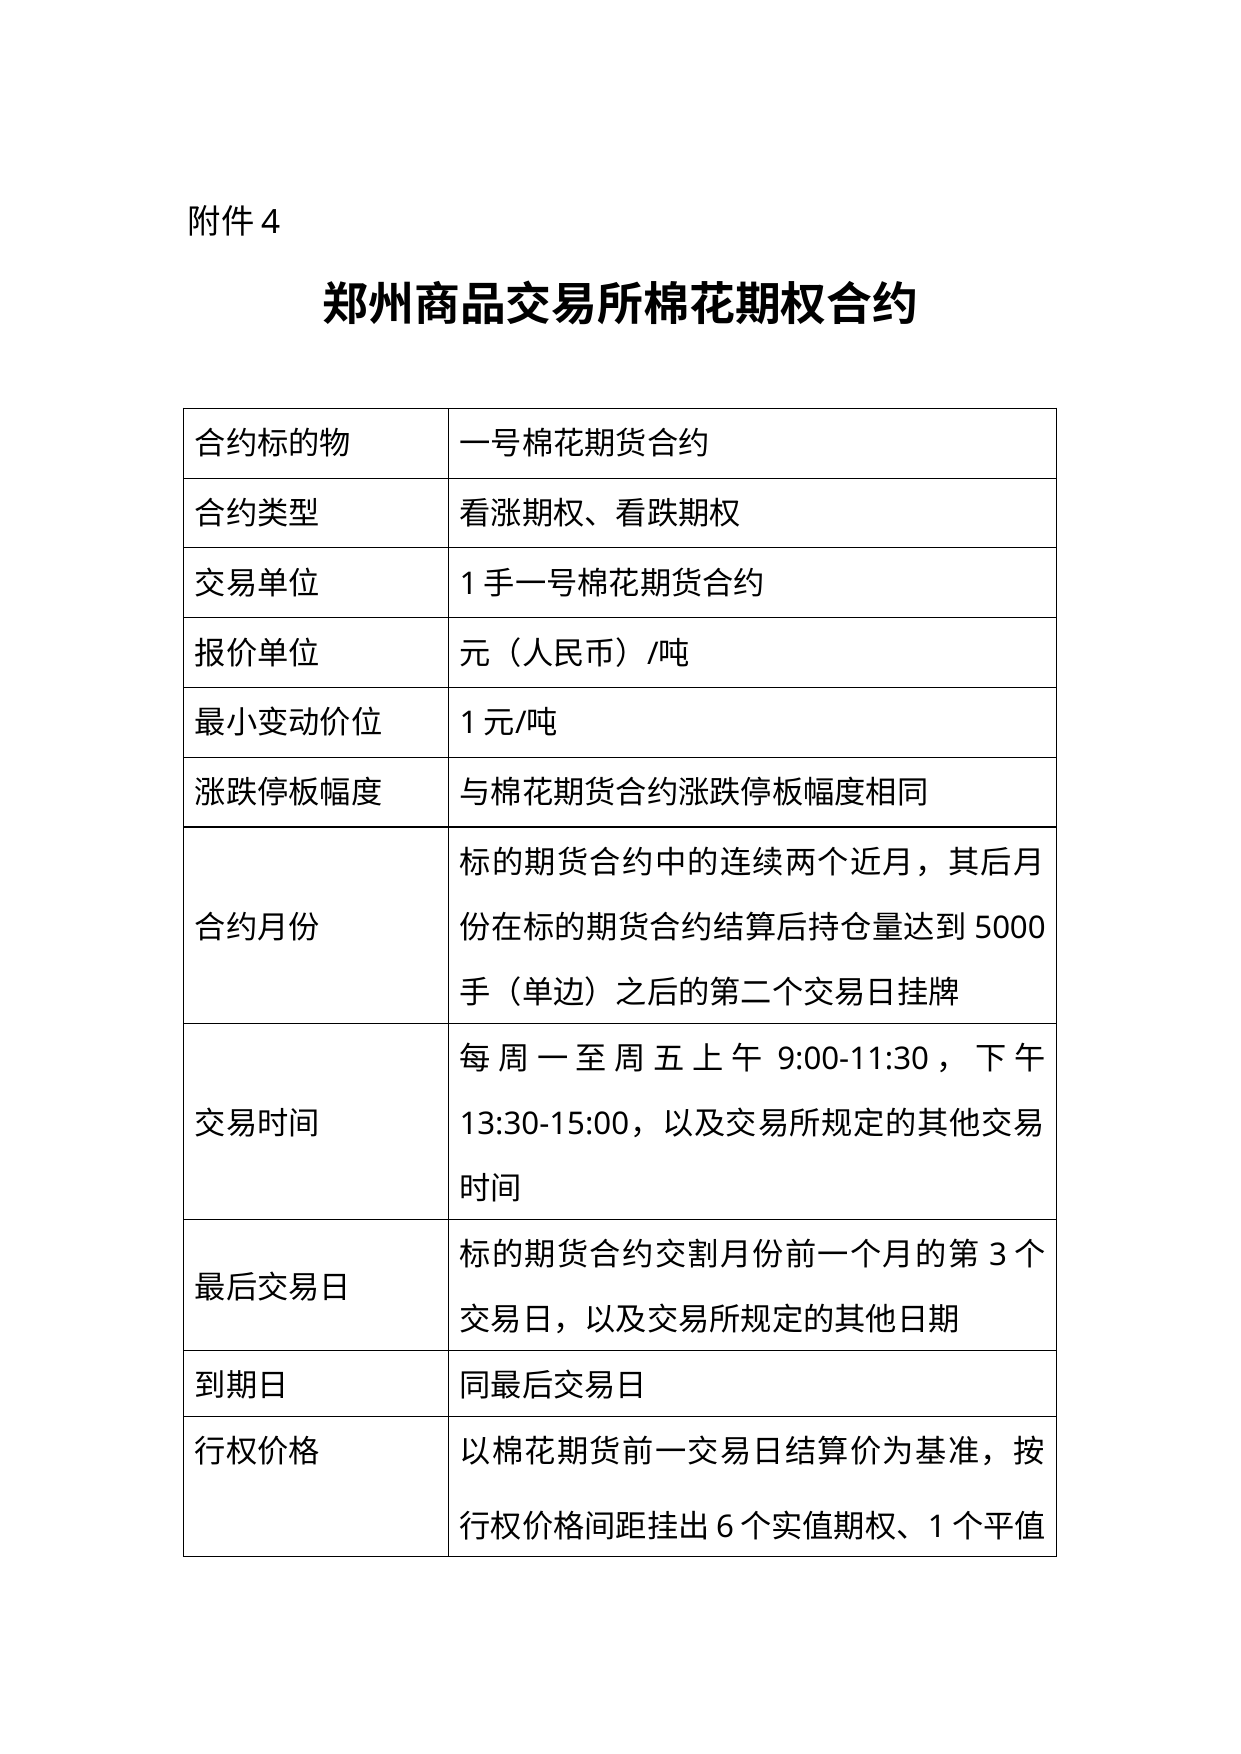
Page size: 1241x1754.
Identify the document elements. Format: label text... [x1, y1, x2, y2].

table_header 一号棉花期货合约 [449, 409, 1056, 477]
table_cell 标的期货合约交割月份前一个月的第3个交易日，以及交易所规定的其他日期 [449, 1220, 1056, 1349]
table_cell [449, 1417, 1056, 1556]
table_cell 1元/吨 [449, 688, 1056, 757]
table_cell 1手一号棉花期货合约 [449, 548, 1056, 617]
table_cell 交易单位 [184, 548, 448, 617]
table_cell 每周一至周五上午9:00-11:30，下午13:30-15:00，以及交易所规定的其他交易时间 [449, 1024, 1056, 1218]
table_cell 交易时间 [184, 1024, 448, 1218]
text 附件4 [187, 187, 1053, 252]
table_cell 与棉花期货合约涨跌停板幅度相同 [449, 758, 1056, 826]
table_cell 最后交易日 [184, 1220, 448, 1349]
table_cell 标的期货合约中的连续两个近月，其后月份在标的期货合约结算后持仓量达到5000手（单边）之后的第二个交易日挂牌 [449, 828, 1056, 1022]
table_cell 看涨期权、看跌期权 [449, 479, 1056, 547]
table_cell 同最后交易日 [449, 1351, 1056, 1416]
table_cell 到期日 [184, 1351, 448, 1416]
table_cell 报价单位 [184, 618, 448, 687]
table_cell 涨跌停板幅度 [184, 758, 448, 826]
text 郑州商品交易所棉花期权合约 [187, 252, 1053, 349]
table_cell 元（人民币）/吨 [449, 618, 1056, 687]
table_cell 合约月份 [184, 828, 448, 1022]
table_cell 最小变动价位 [184, 688, 448, 757]
table_header 合约标的物 [184, 409, 448, 477]
table_cell 合约类型 [184, 479, 448, 547]
table_cell 行权价格 [184, 1417, 448, 1556]
